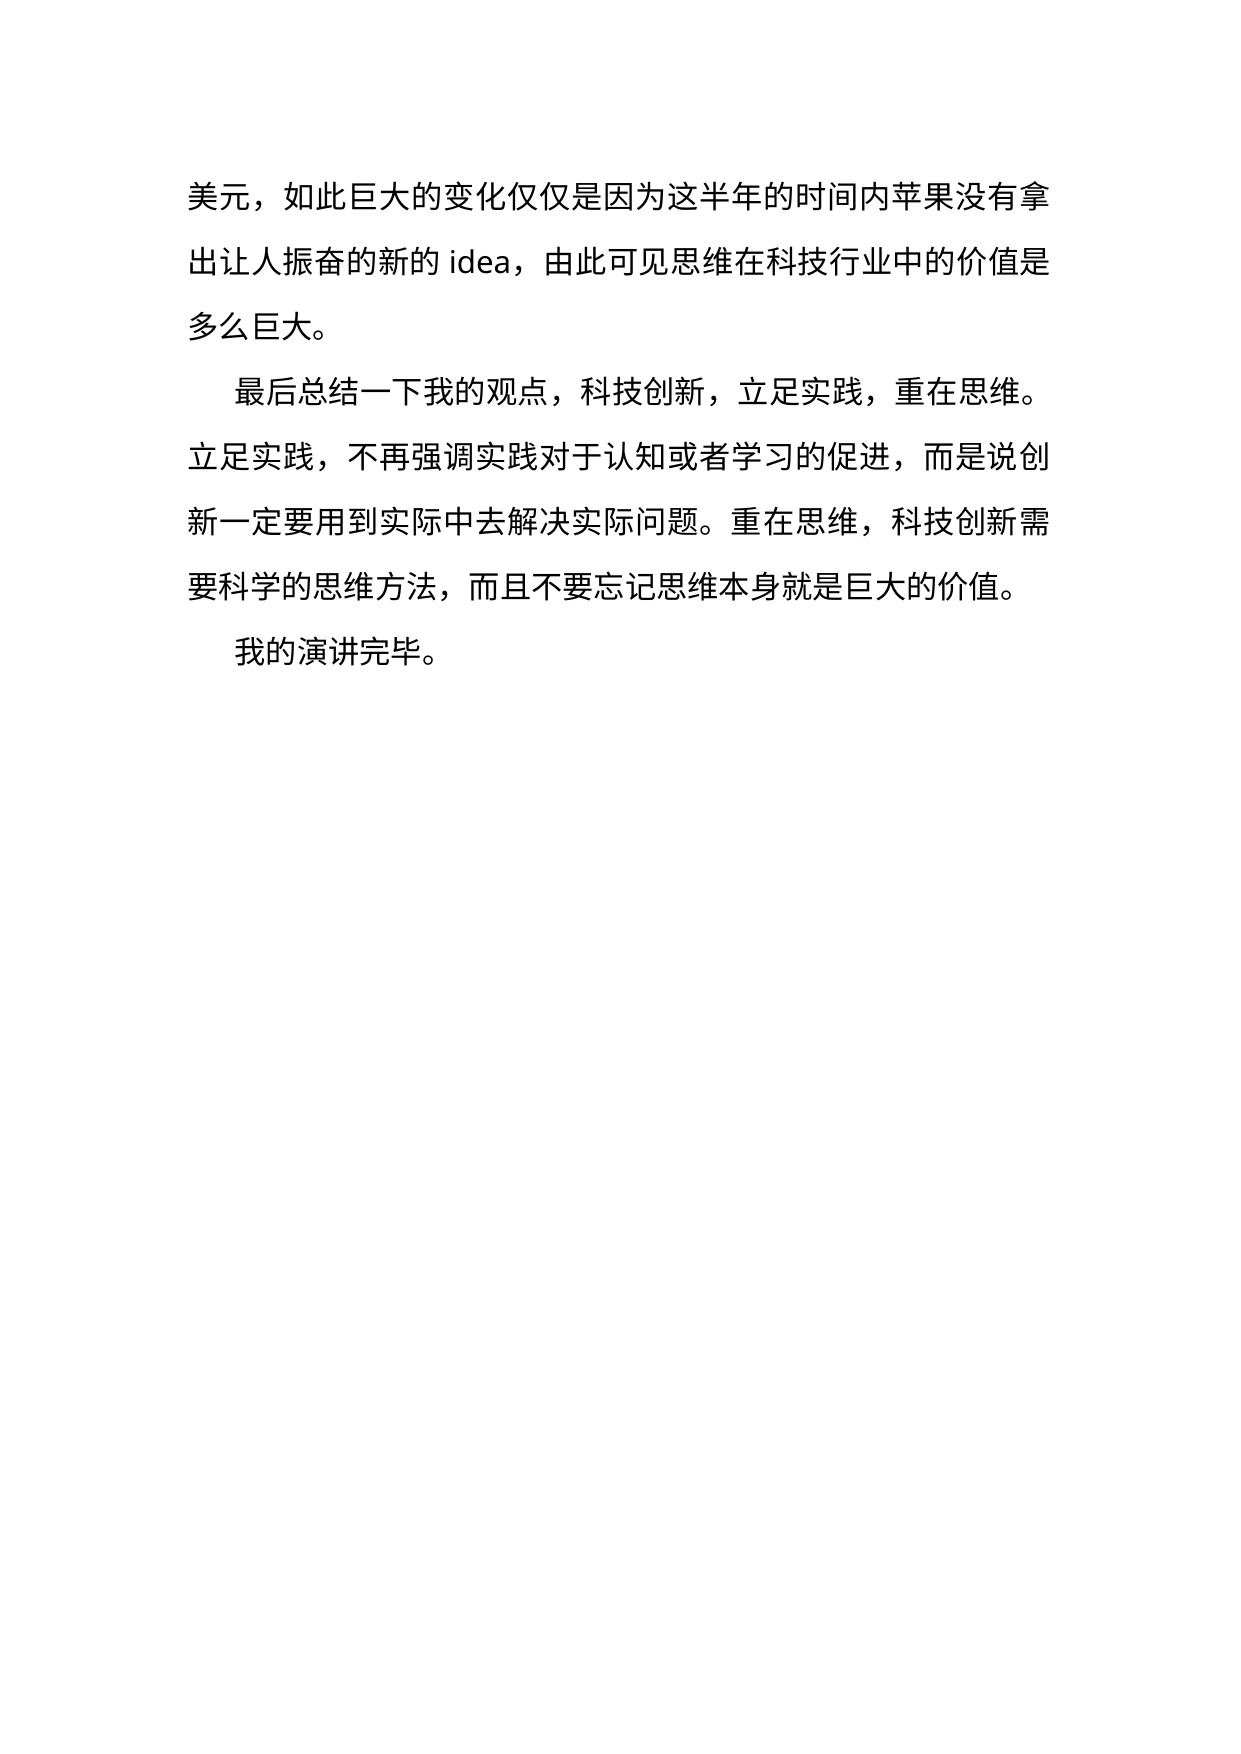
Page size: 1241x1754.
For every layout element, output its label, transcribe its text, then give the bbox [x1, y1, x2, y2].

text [187, 162, 1053, 357]
text 我的演讲完毕。 [187, 617, 1053, 682]
text 最后总结一下我的观点，科技创新，立足实践，重在思维。立足实践，不再强调实践对于认知或者学习的促进，而是说创新一定要用到实际中去解决实际问题。重在思维，科技创新需要科学的思维方法，而且不要忘记思维本身就是巨大的价值。 [187, 357, 1053, 617]
